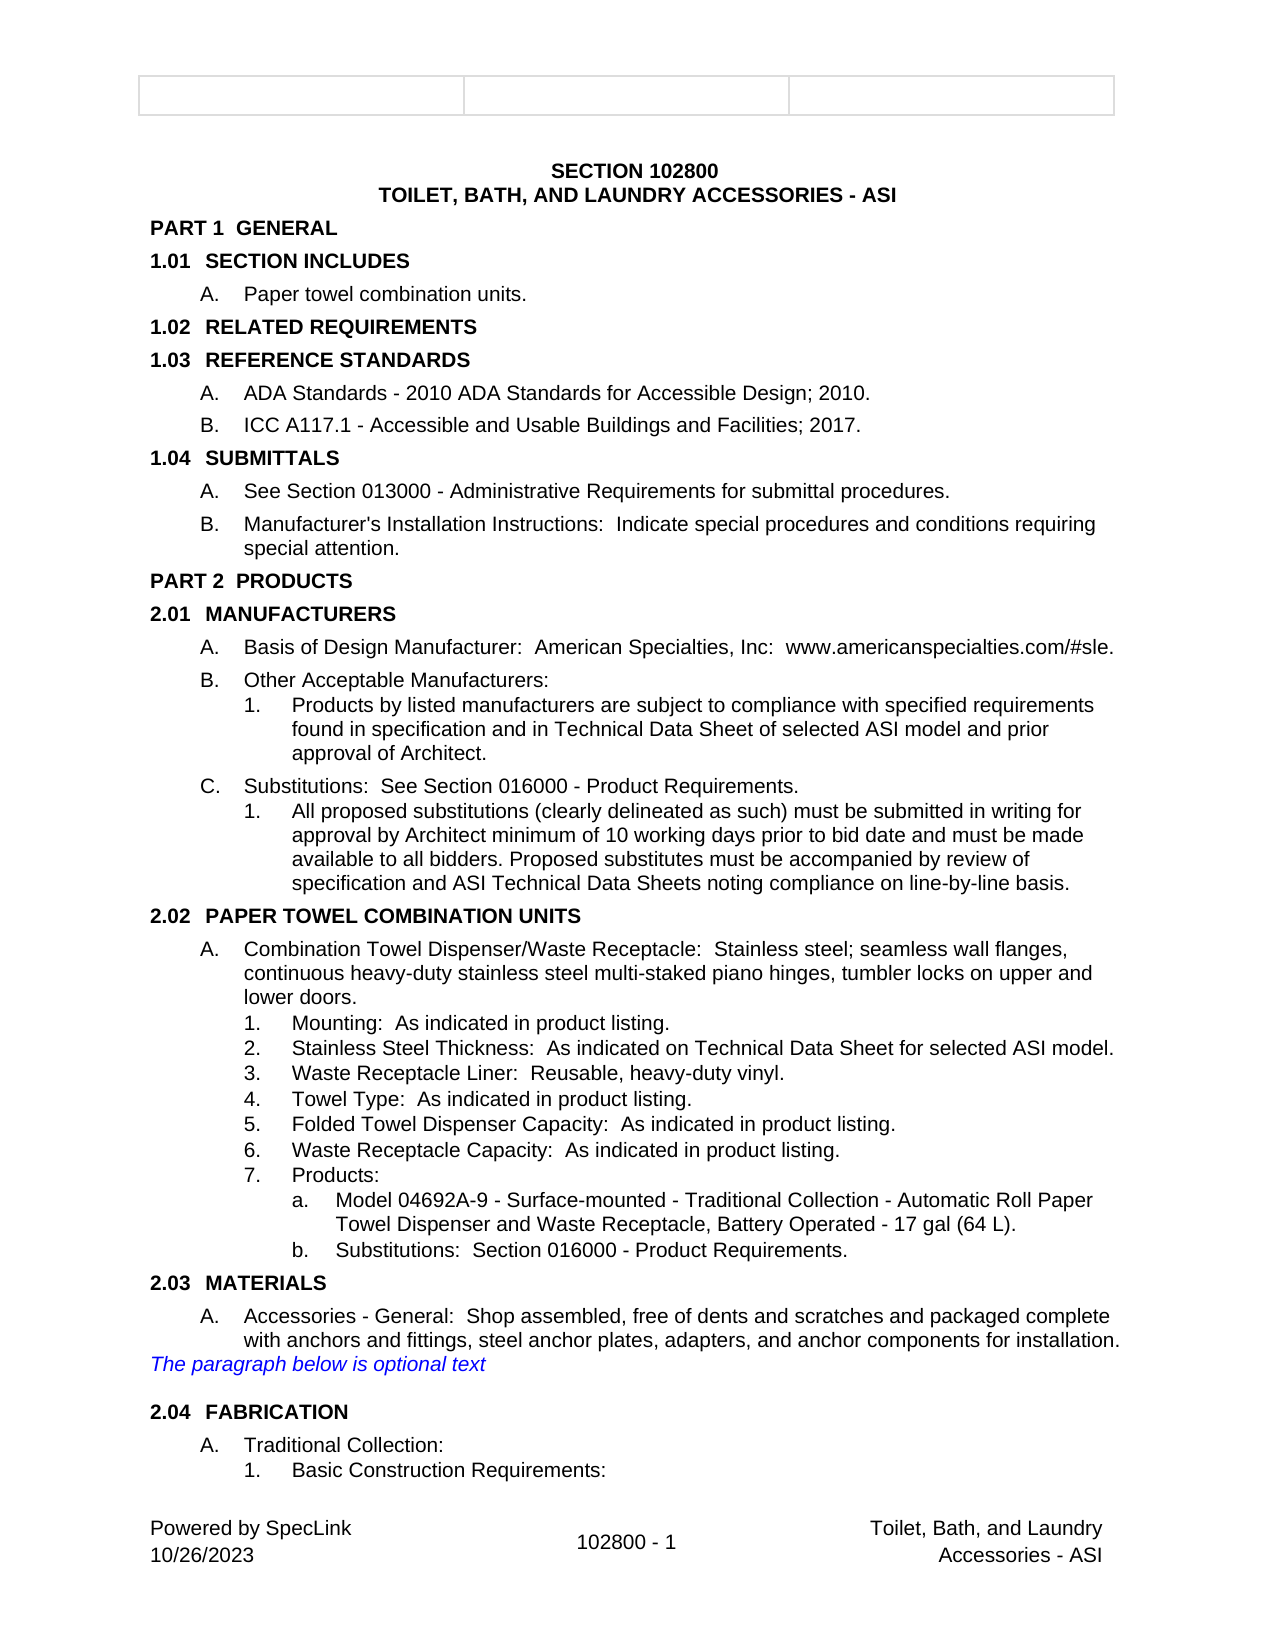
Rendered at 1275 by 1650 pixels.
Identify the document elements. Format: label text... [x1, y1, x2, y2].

list Products by listed manufacturers are subject to compliance with specified requirements found in specification and in Technical Data Sheet of selected ASI model and prior approval of Architect. [244, 693, 1125, 765]
list MANUFACTURERs [150, 602, 1125, 626]
list RELATED REQUIREMENTS [150, 314, 1125, 338]
list ADA Standards - 2010 ADA Standards for Accessible Design; 2010. [200, 380, 1125, 404]
list Mounting: As indicated in product listing. [244, 1010, 1125, 1034]
list Combination Towel Dispenser/Waste Receptacle: Stainless steel; seamless wall flanges, continuous heavy-duty stainless steel multi-staked piano hinges, tumbler locks on upper and lower doors. [200, 937, 1125, 1009]
list Accessories - General: Shop assembled, free of dents and scratches and packaged complete with anchors and fittings, steel anchor plates, adapters, and anchor components for installation. [200, 1303, 1125, 1351]
list See Section 013000 - Administrative Requirements for submittal procedures. [200, 479, 1125, 503]
list Basic Construction Requirements: [244, 1458, 1125, 1482]
list Stainless Steel Thickness: As indicated on Technical Data Sheet for selected ASI model. [244, 1036, 1125, 1060]
list Towel Type: As indicated in product listing. [244, 1087, 1125, 1111]
list The paragraph below is optional text [150, 1351, 1125, 1375]
list Substitutions: Section 016000 - Product Requirements. [292, 1238, 1125, 1262]
list Waste Receptacle Capacity: As indicated in product listing. [244, 1137, 1125, 1161]
list PART 2 PRODUCTS [150, 569, 1125, 593]
list Waste Receptacle Liner: Reusable, heavy-duty vinyl. [244, 1061, 1125, 1085]
list Products: [244, 1163, 1125, 1187]
list Paper towel combination units. [200, 282, 1125, 306]
list Model 04692A-9 - Surface-mounted - Traditional Collection - Automatic Roll Paper Towel Dispenser and Waste Receptacle, Battery Operated - 17 gal (64 L). [292, 1188, 1125, 1236]
list SECTION INCLUDES [150, 249, 1125, 273]
list Section 102800 Toilet, Bath, and Laundry Accessories - ASI [150, 159, 1125, 207]
list Manufacturer's Installation Instructions: Indicate special procedures and conditions requiring special attention. [200, 512, 1125, 560]
list ICC A117.1 - Accessible and Usable Buildings and Facilities; 2017. [200, 413, 1125, 437]
list REFERENCE STANDARDS [150, 347, 1125, 371]
list Other Acceptable Manufacturers: [200, 668, 1125, 692]
list Folded Towel Dispenser Capacity: As indicated in product listing. [244, 1112, 1125, 1136]
list SUBMITTALS [150, 446, 1125, 470]
list Substitutions: See Section 016000 - Product Requirements. [200, 774, 1125, 798]
list Fabrication [150, 1400, 1125, 1424]
list Materials [150, 1271, 1125, 1294]
list Traditional Collection: [200, 1433, 1125, 1457]
list Paper Towel Combination Units [150, 904, 1125, 928]
list All proposed substitutions (clearly delineated as such) must be submitted in writing for approval by Architect minimum of 10 working days prior to bid date and must be made available to all bidders. Proposed substitutes must be accompanied by review of specification and ASI Technical Data Sheets noting compliance on line-by-line basis. [244, 799, 1125, 895]
list PART 1 GENERAL [150, 216, 1125, 240]
list Basis of Design Manufacturer: American Specialties, Inc: www.americanspecialties.com/#sle. [200, 635, 1125, 659]
